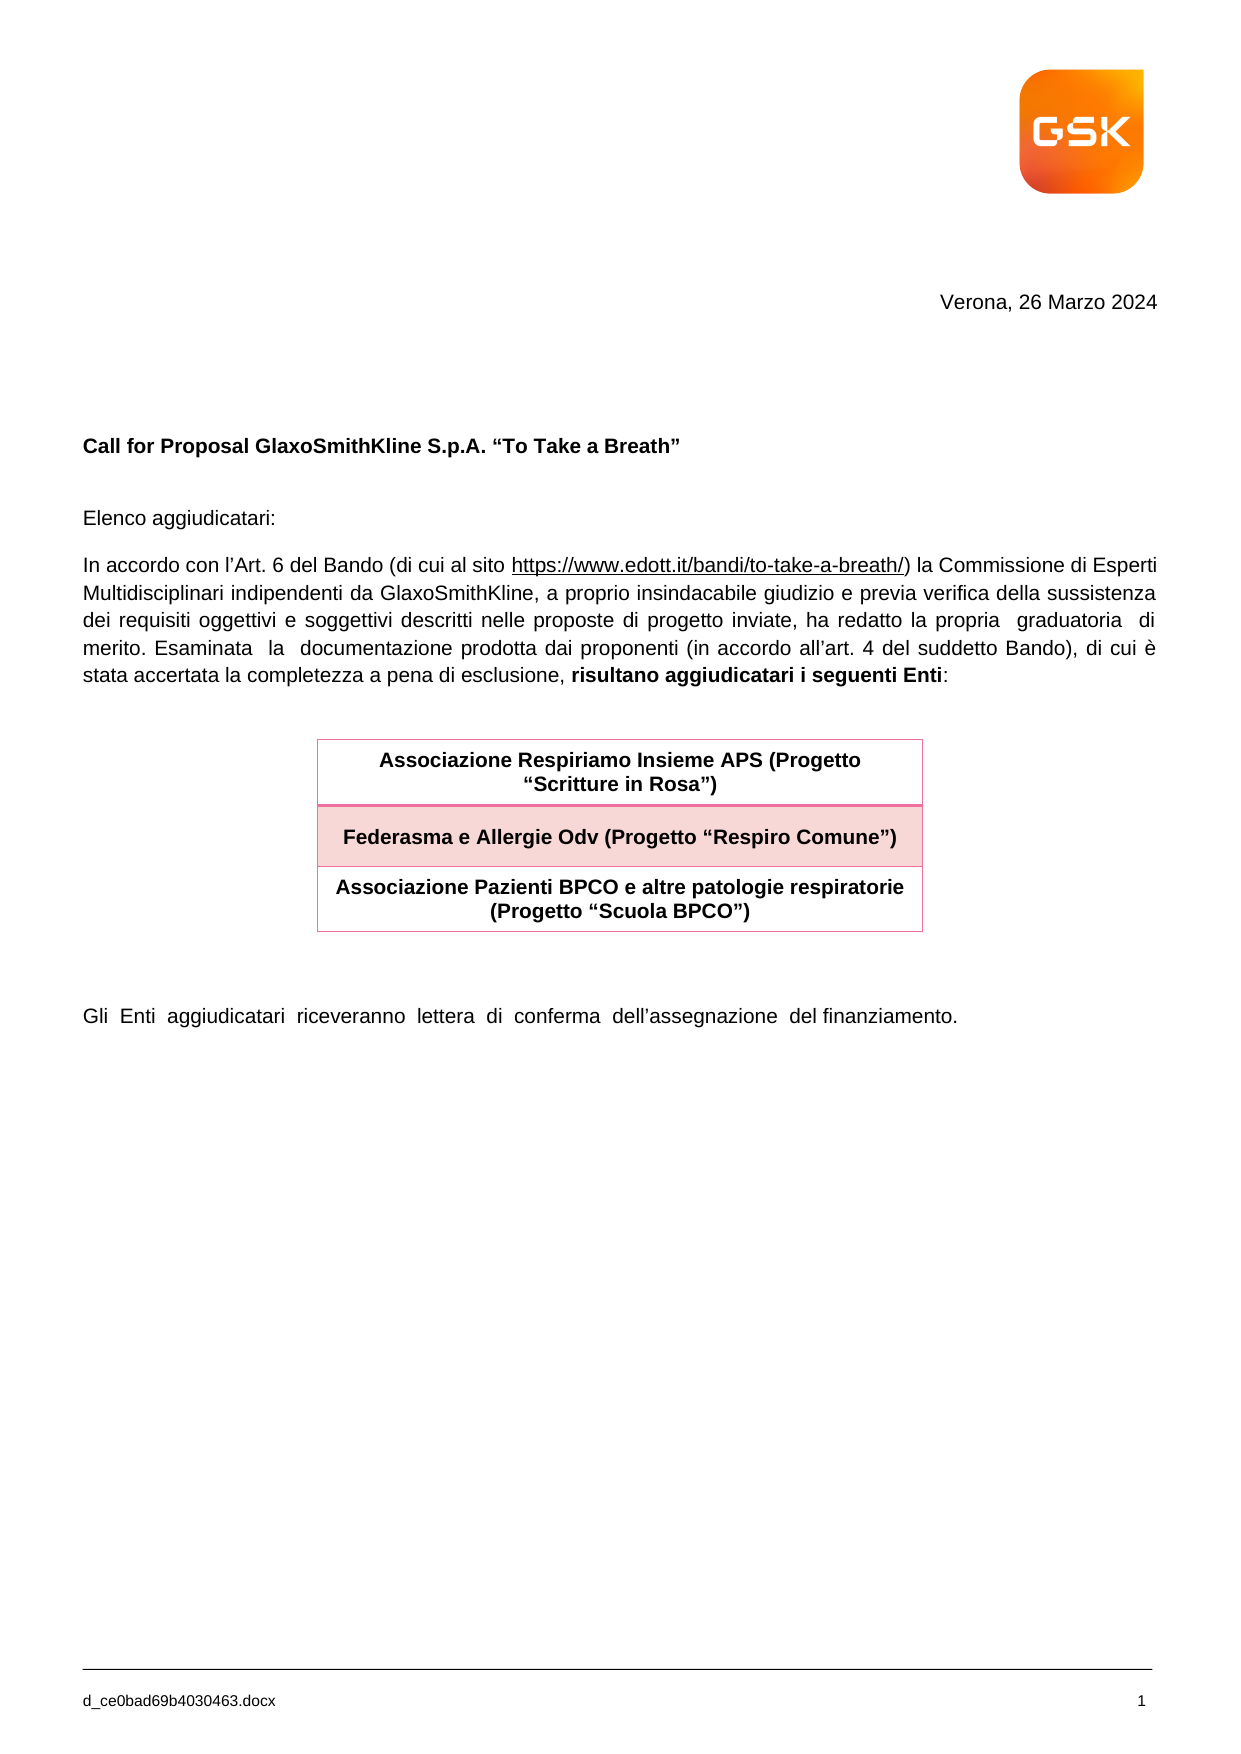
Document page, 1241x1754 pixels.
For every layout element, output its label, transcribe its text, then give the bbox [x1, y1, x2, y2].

text Elenco aggiudicatari: [83, 505, 1157, 529]
table_cell Associazione Pazienti BPCO e altre patologie respiratorie (Progetto “Scuola BPCO”) [318, 867, 922, 931]
table_header Associazione Respiriamo Insieme APS (Progetto “Scritture in Rosa”) [318, 740, 922, 804]
text Call for Proposal GlaxoSmithKline S.p.A. “To Take a Breath” [83, 433, 1157, 457]
table_cell Federasma e Allergie Odv (Progetto “Respiro Comune”) [318, 807, 922, 866]
picture [990, 40, 1173, 223]
text In accordo con l’Art. 6 del Bando (di cui al sito https://www.edott.it/bandi/to-take-a-breath/) la Commissione di Esperti Multidisciplinari indipendenti da GlaxoSmithKline, a proprio insindacabile giudizio e previa verifica della sussistenza dei requisiti oggettivi e soggettivi descritti nelle proposte di progetto inviate, ha redatto la propria graduatoria di merito. Esaminata la documentazione prodotta dai proponenti (in accordo all’art. 4 del suddetto Bando), di cui è stata accertata la completezza a pena di esclusione, risultano aggiudicatari i seguenti Enti: [83, 553, 1157, 687]
text Verona, 26 Marzo 2024 [758, 290, 1157, 314]
text Gli Enti aggiudicatari riceveranno lettera di conferma dell’assegnazione del finanziamento. [83, 1004, 1157, 1028]
